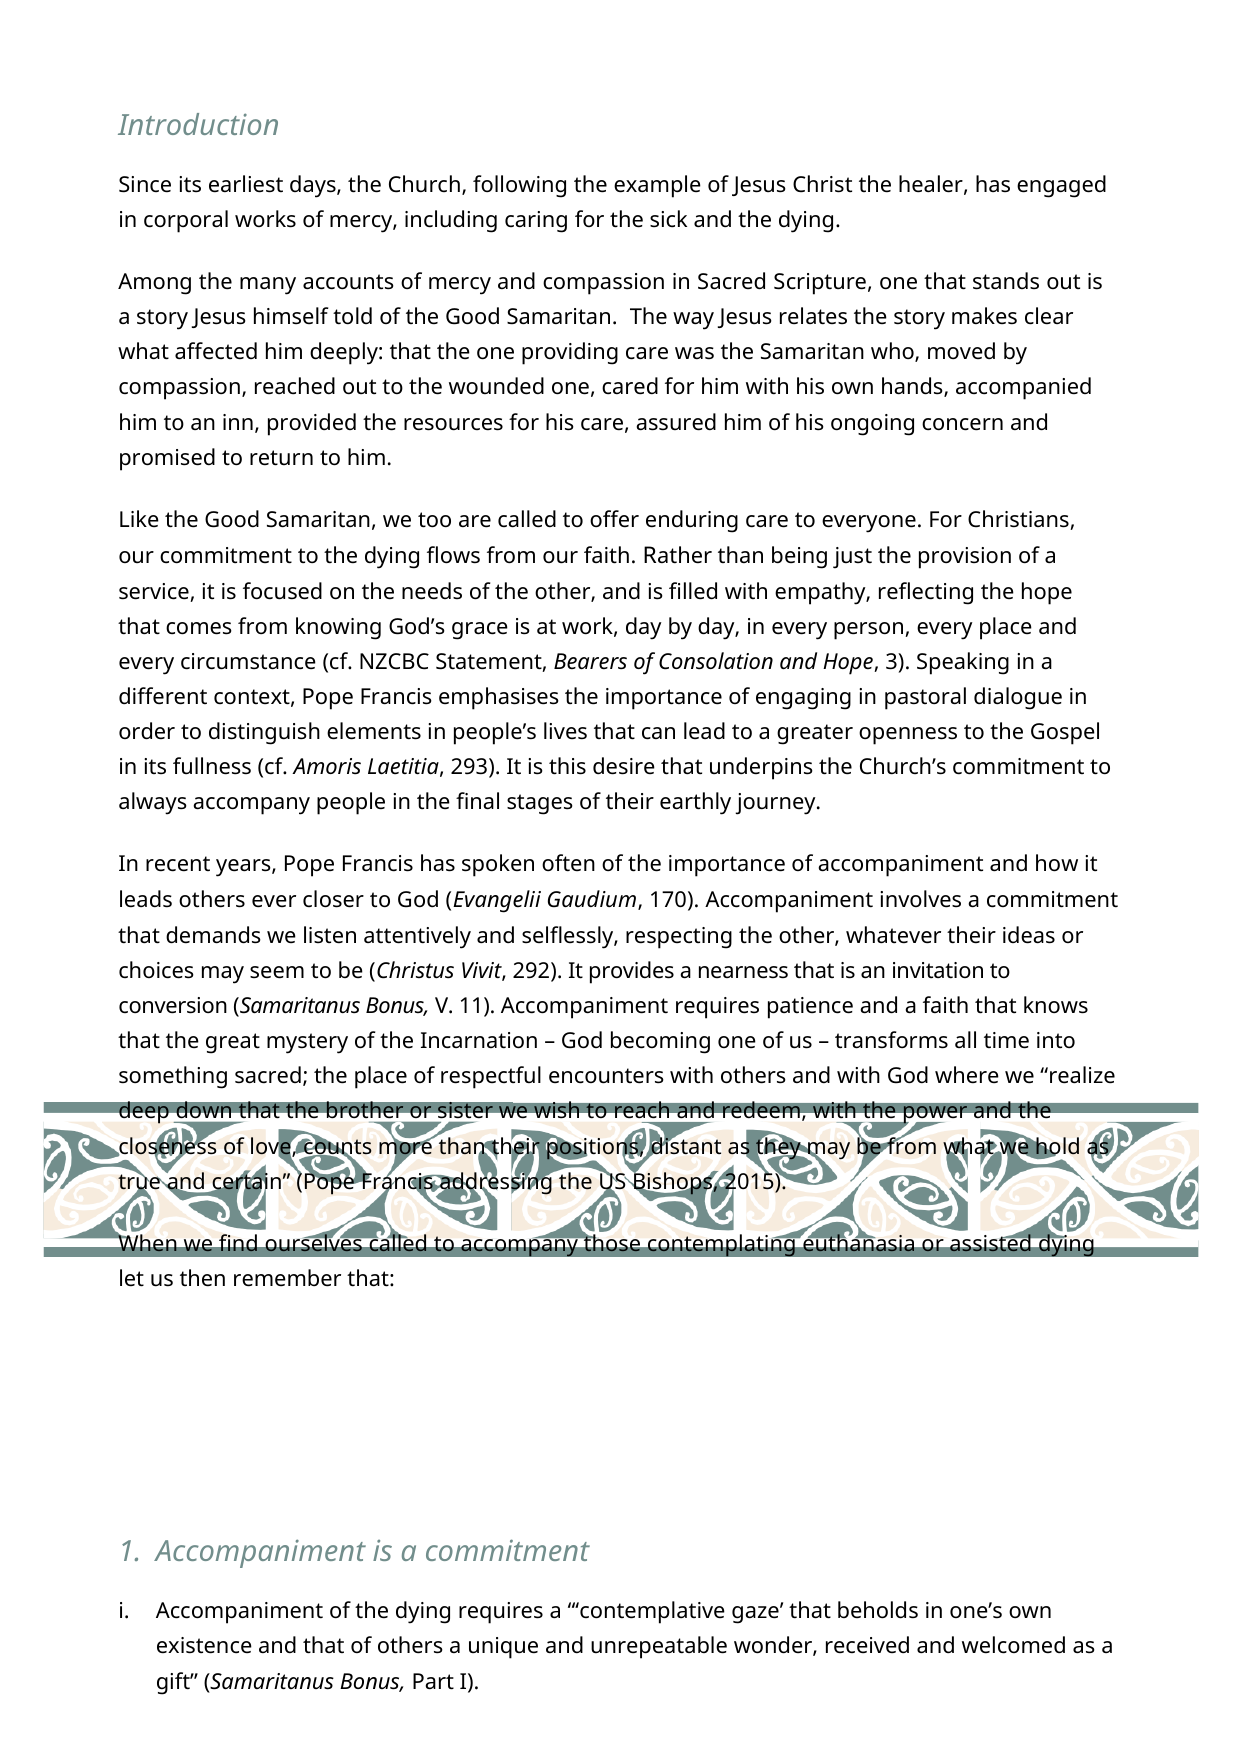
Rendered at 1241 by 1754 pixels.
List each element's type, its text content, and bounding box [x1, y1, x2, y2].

text Among the many accounts of mercy and compassion in Sacred Scripture, one that stands out is a story Jesus himself told of the Good Samaritan. The way Jesus relates the story makes clear what affected him deeply: that the one providing care was the Samaritan who, moved by compassion, reached out to the wounded one, cared for him with his own hands, accompanied him to an inn, provided the resources for his care, assured him of his ongoing concern and promised to return to him. [118, 266, 1117, 471]
text In recent years, Pope Francis has spoken often of the importance of accompaniment and how it leads others ever closer to God (Evangelii Gaudium, 170). Accompaniment involves a commitment that demands we listen attentively and selflessly, respecting the other, whatever their ideas or choices may seem to be (Christus Vivit, 292). It provides a nearness that is an invitation to conversion (Samaritanus Bonus, V. 11). Accompaniment requires patience and a faith that knows that the great mystery of the Incarnation – God becoming one of us – transforms all time into something sacred; the place of respectful encounters with others and with God where we “realize deep down that the brother or sister we wish to reach and redeem, with the power and the closeness of love, counts more than their positions, distant as they may be from what we hold as true and certain” (Pope Francis addressing the US Bishops, 2015). [118, 848, 1120, 1196]
text Like the Good Samaritan, we too are called to offer enduring care to everyone. For Christians, our commitment to the dying flows from our faith. Rather than being just the provision of a service, it is focused on the needs of the other, and is filled with empathy, reflecting the hope that comes from knowing God’s grace is at work, day by day, in every person, every place and every circumstance (cf. NZCBC Statement, Bearers of Consolation and Hope, 3). Speaking in a different context, Pope Francis emphasises the importance of engaging in pastoral dialogue in order to distinguish elements in people’s lives that can lead to a greater openness to the Gospel in its fullness (cf. Amoris Laetitia, 293). It is this desire that underpins the Church’s commitment to always accompany people in the final stages of their earthly journey. [118, 504, 1116, 816]
list Accompaniment of the dying requires a “‘contemplative gaze’ that beholds in one’s own existence and that of others a unique and unrepeatable wonder, received and welcomed as a gift” (Samaritanus Bonus, Part I). [118, 1595, 1120, 1695]
picture [43, 1122, 1199, 1238]
text When we find ourselves called to accompany those contemplating euthanasia or assisted dying let us then remember that: [118, 1227, 1101, 1292]
text Since its earliest days, the Church, following the example of Jesus Christ the healer, has engaged in corporal works of mercy, including caring for the sick and the dying. [118, 169, 1120, 234]
subtitle Accompaniment is a commitment [118, 1530, 1134, 1570]
picture [43, 1247, 118, 1257]
subtitle Introduction [118, 104, 1134, 144]
picture [43, 1102, 118, 1112]
